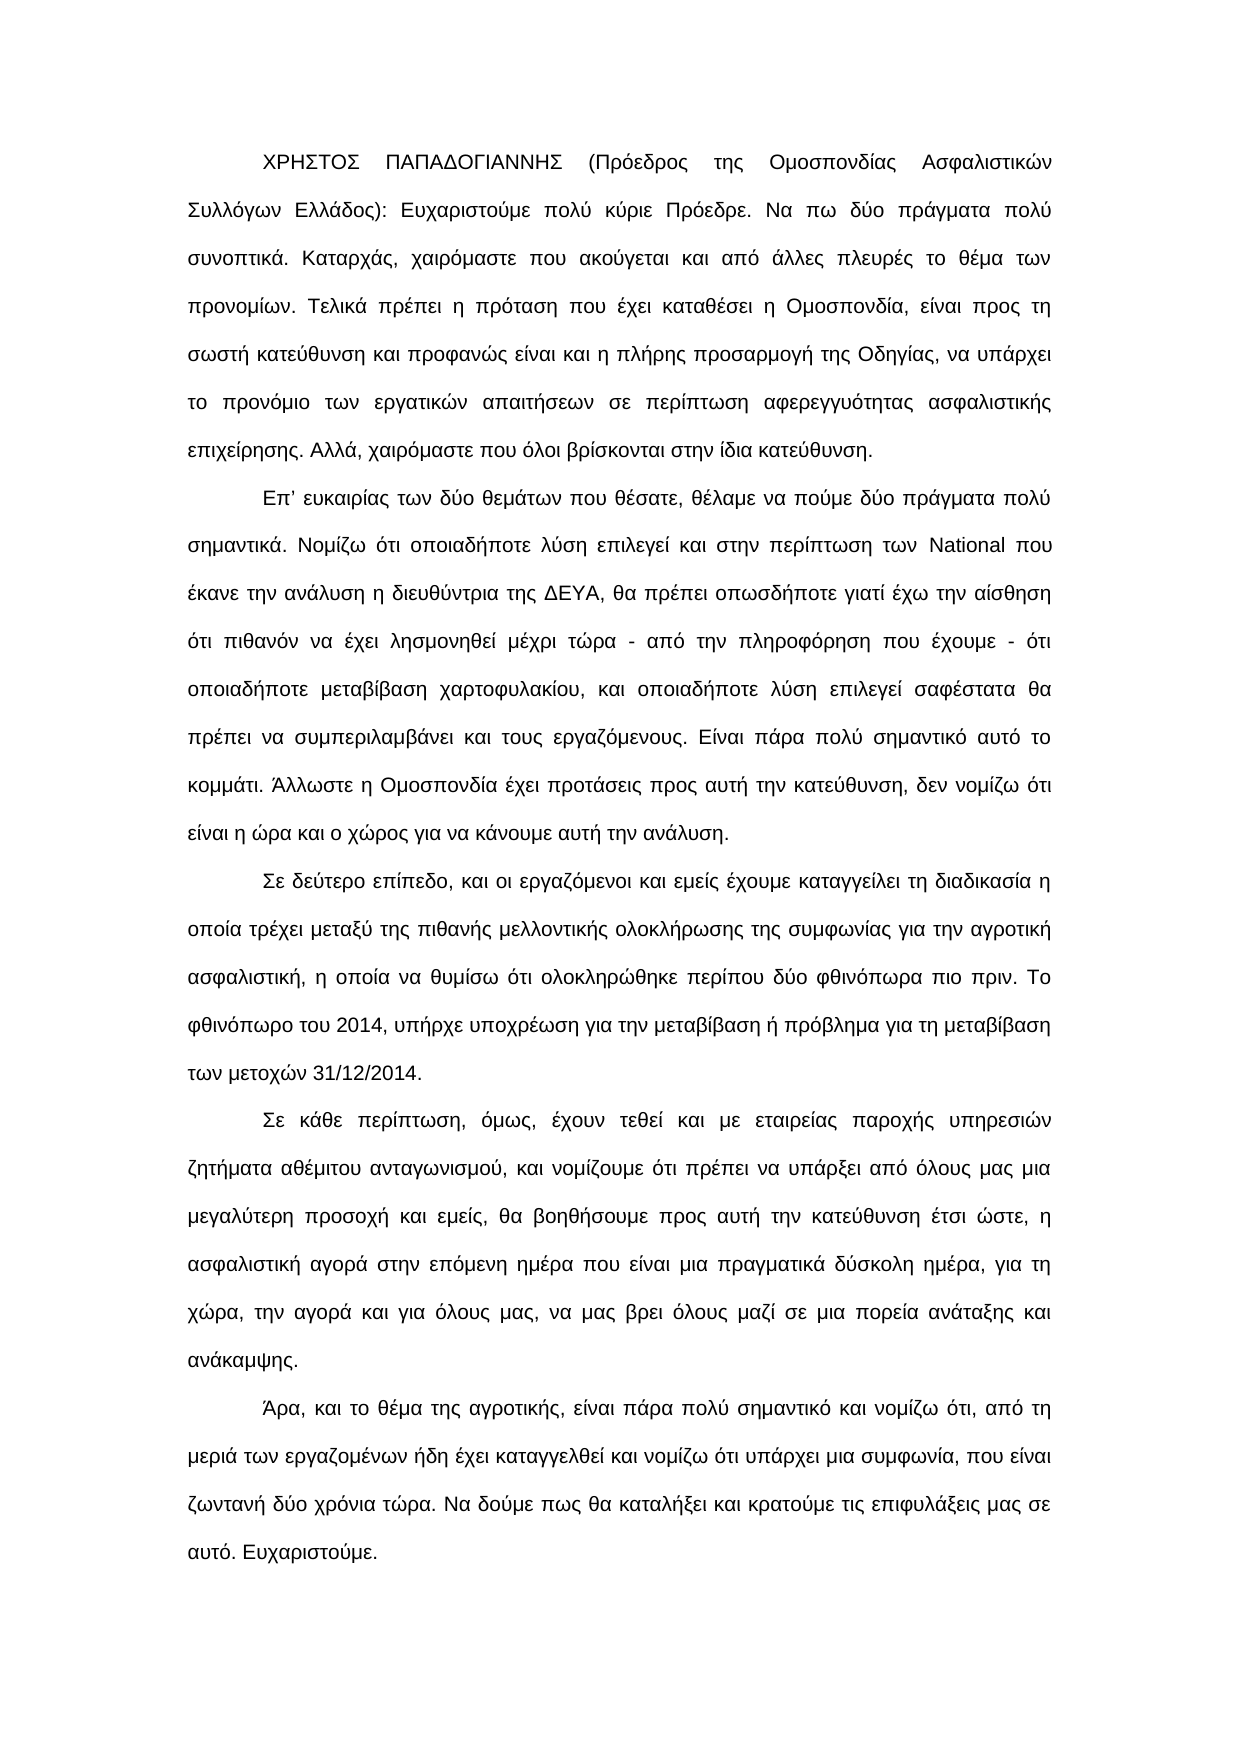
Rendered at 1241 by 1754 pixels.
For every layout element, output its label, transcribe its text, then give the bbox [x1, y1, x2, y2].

text ΧΡΗΣΤΟΣ ΠΑΠΑΔΟΓΙΑΝΝΗΣ (Πρόεδρος της Ομοσπονδίας Ασφαλιστικών Συλλόγων Ελλάδος): Ευχαριστούμε πολύ κύριε Πρόεδρε. Να πω δύο πράγματα πολύ συνοπτικά. Καταρχάς, χαιρόμαστε που ακούγεται και από άλλες πλευρές το θέμα των προνομίων. Τελικά πρέπει η πρόταση που έχει καταθέσει η Ομοσπονδία, είναι προς τη σωστή κατεύθυνση και προφανώς είναι και η πλήρης προσαρμογή της Οδηγίας, να υπάρχει το προνόμιο των εργατικών απαιτήσεων σε περίπτωση αφερεγγυότητας ασφαλιστικής επιχείρησης. Αλλά, χαιρόμαστε που όλοι βρίσκονται στην ίδια κατεύθυνση. [187, 150, 1053, 461]
text Σε δεύτερο επίπεδο, και οι εργαζόμενοι και εμείς έχουμε καταγγείλει τη διαδικασία η οποία τρέχει μεταξύ της πιθανής μελλοντικής ολοκλήρωσης της συμφωνίας για την αγροτική ασφαλιστική, η οποία να θυμίσω ότι ολοκληρώθηκε περίπου δύο φθινόπωρα πιο πριν. Το φθινόπωρο του 2014, υπήρχε υποχρέωση για την μεταβίβαση ή πρόβλημα για τη μεταβίβαση των μετοχών 31/12/2014. [187, 869, 1053, 1084]
text Επ’ ευκαιρίας των δύο θεμάτων που θέσατε, θέλαμε να πούμε δύο πράγματα πολύ σημαντικά. Νομίζω ότι οποιαδήποτε λύση επιλεγεί και στην περίπτωση των National που έκανε την ανάλυση η διευθύντρια της ΔΕΥΑ, θα πρέπει οπωσδήποτε γιατί έχω την αίσθηση ότι πιθανόν να έχει λησμονηθεί μέχρι τώρα - από την πληροφόρηση που έχουμε - ότι οποιαδήποτε μεταβίβαση χαρτοφυλακίου, και οποιαδήποτε λύση επιλεγεί σαφέστατα θα πρέπει να συμπεριλαμβάνει και τους εργαζόμενους. Είναι πάρα πολύ σημαντικό αυτό το κομμάτι. Άλλωστε η Ομοσπονδία έχει προτάσεις προς αυτή την κατεύθυνση, δεν νομίζω ότι είναι η ώρα και ο χώρος για να κάνουμε αυτή την ανάλυση. [187, 485, 1053, 845]
text Άρα, και το θέμα της αγροτικής, είναι πάρα πολύ σημαντικό και νομίζω ότι, από τη μεριά των εργαζομένων ήδη έχει καταγγελθεί και νομίζω ότι υπάρχει μια συμφωνία, που είναι ζωντανή δύο χρόνια τώρα. Να δούμε πως θα καταλήξει και κρατούμε τις επιφυλάξεις μας σε αυτό. Ευχαριστούμε. [187, 1396, 1053, 1563]
text Σε κάθε περίπτωση, όμως, έχουν τεθεί και με εταιρείας παροχής υπηρεσιών ζητήματα αθέμιτου ανταγωνισμού, και νομίζουμε ότι πρέπει να υπάρξει από όλους μας μια μεγαλύτερη προσοχή και εμείς, θα βοηθήσουμε προς αυτή την κατεύθυνση έτσι ώστε, η ασφαλιστική αγορά στην επόμενη ημέρα που είναι μια πραγματικά δύσκολη ημέρα, για τη χώρα, την αγορά και για όλους μας, να μας βρει όλους μαζί σε μια πορεία ανάταξης και ανάκαμψης. [187, 1108, 1053, 1372]
